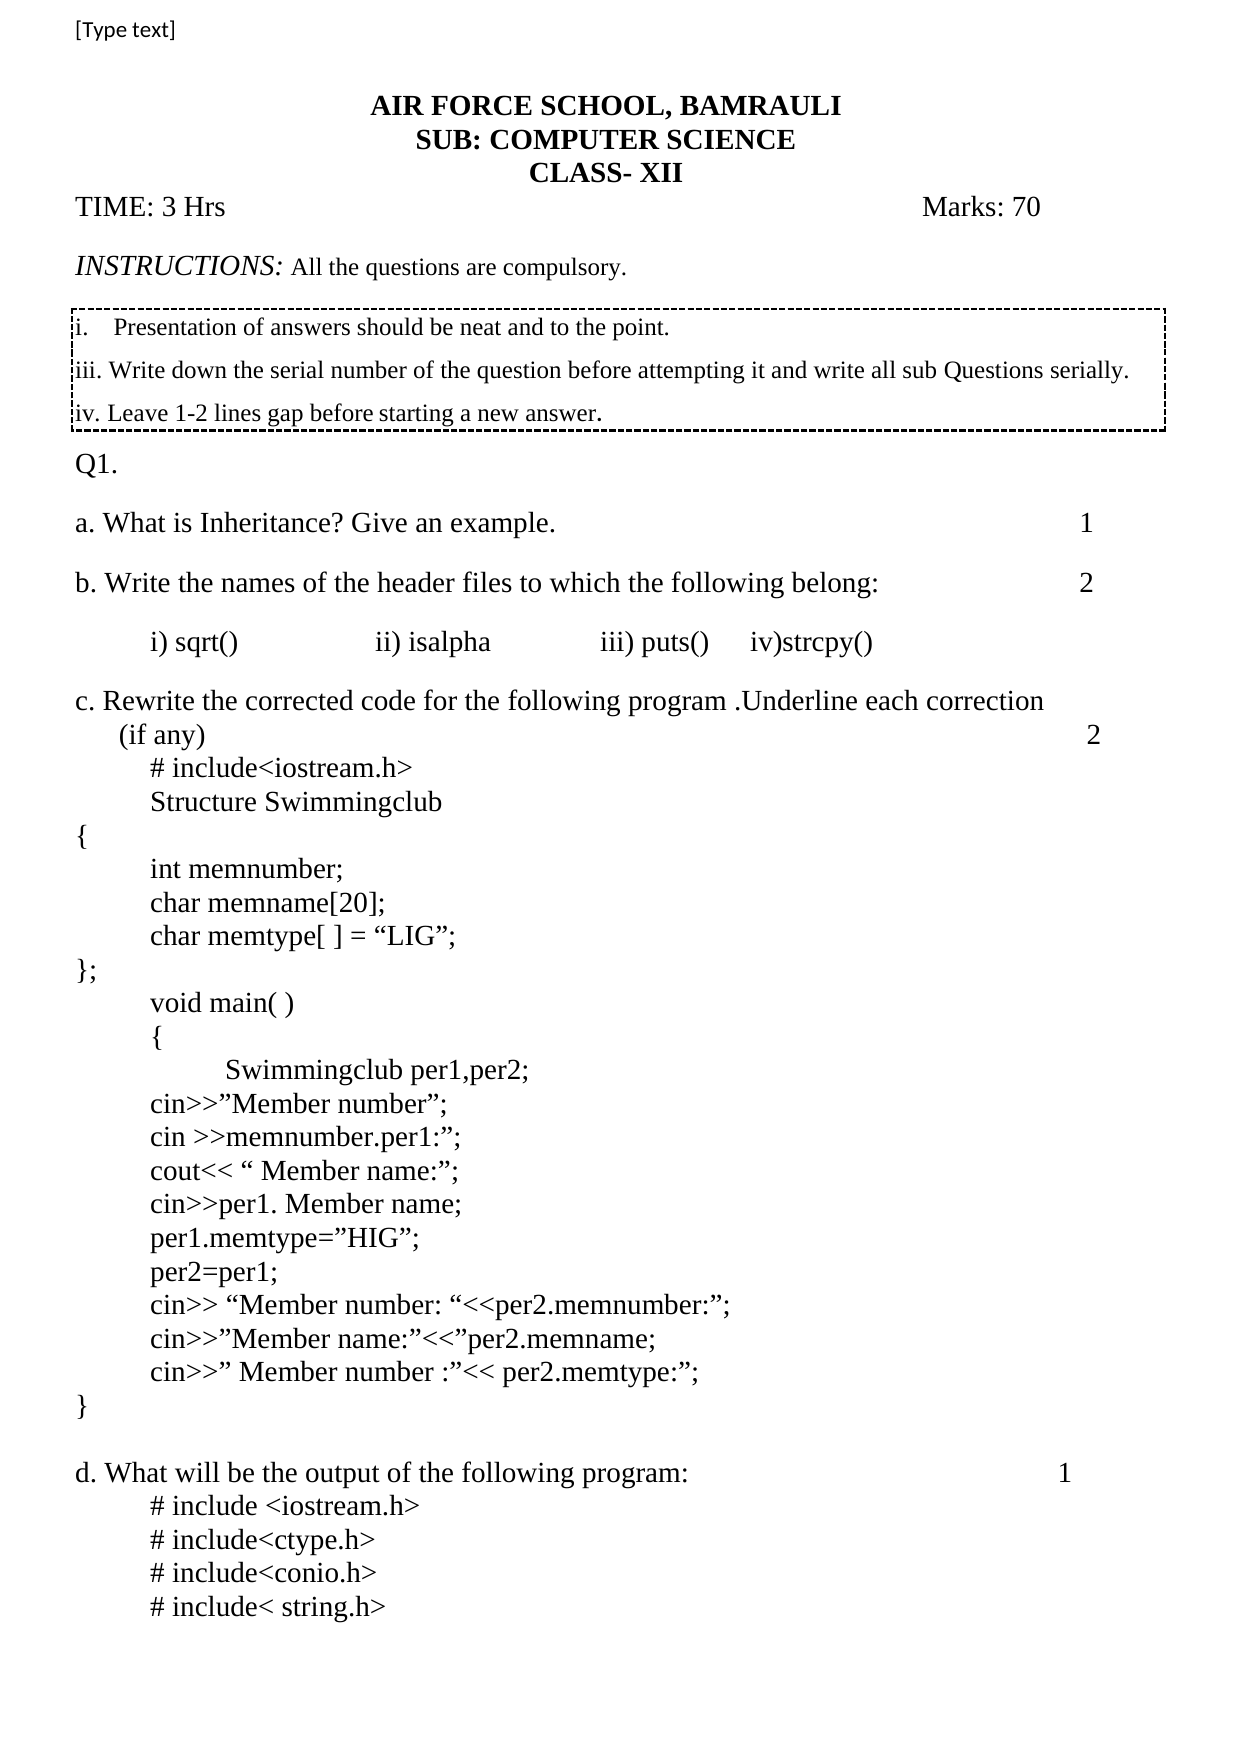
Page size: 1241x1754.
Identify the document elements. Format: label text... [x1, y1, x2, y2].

text TIME: 3 Hrs Marks: 70 [75, 189, 1137, 223]
text iii. Write down the serial number of the question before attempting it and write all sub Questions serially. [71, 351, 1166, 384]
text SUB: COMPUTER SCIENCE [75, 122, 1137, 156]
text AIR FORCE SCHOOL, BAMRAULI [75, 88, 1137, 122]
text b. Write the names of the header files to which the following belong: 2 [75, 565, 1137, 598]
text int memnumber; [75, 851, 1137, 885]
text i) sqrt() ii) isalpha iii) puts() iv)strcpy() [75, 624, 1137, 658]
text void main( ) [75, 985, 1137, 1019]
text # include<conio.h> [75, 1556, 1137, 1589]
text cin>>” Member number :”<< per2.memtype:”; [75, 1354, 1137, 1388]
text Swimmingclub per1,per2; [75, 1052, 1137, 1086]
text { [75, 1019, 1137, 1052]
text cin>>”Member number”; [75, 1086, 1137, 1119]
text char memtype[ ] = “LIG”; [75, 918, 1137, 952]
text CLASS- XII [75, 156, 1137, 189]
text (if any) 2 [75, 717, 1137, 751]
text per2=per1; [75, 1254, 1137, 1287]
text per1.memtype=”HIG”; [75, 1220, 1137, 1254]
text iv. Leave 1-2 lines gap before starting a new answer. [71, 394, 1166, 432]
text # include< string.h> [75, 1589, 1137, 1623]
text # include<ctype.h> [75, 1522, 1137, 1556]
text # include<iostream.h> [75, 751, 1137, 784]
text char memname[20]; [75, 885, 1137, 918]
text cin>>”Member name:”<<”per2.memname; [75, 1321, 1137, 1354]
text i. Presentation of answers should be neat and to the point. [71, 308, 1166, 341]
text Structure Swimmingclub [75, 784, 1137, 818]
text Q1. [75, 446, 1137, 479]
text cin>> “Member number: “<<per2.memnumber:”; [75, 1287, 1137, 1321]
text }; [75, 952, 1137, 985]
text a. What is Inheritance? Give an example. 1 [75, 505, 1137, 539]
text INSTRUCTIONS: All the questions are compulsory. [75, 248, 1137, 282]
text d. What will be the output of the following program: 1 [75, 1455, 1137, 1488]
text cout<< “ Member name:”; [75, 1153, 1137, 1187]
text # include <iostream.h> [75, 1488, 1137, 1522]
text { [75, 818, 1137, 851]
text } [75, 1388, 1137, 1421]
text cin>>per1. Member name; [75, 1187, 1137, 1220]
text cin >>memnumber.per1:”; [75, 1119, 1137, 1153]
text c. Rewrite the corrected code for the following program .Underline each correction [75, 683, 1137, 717]
